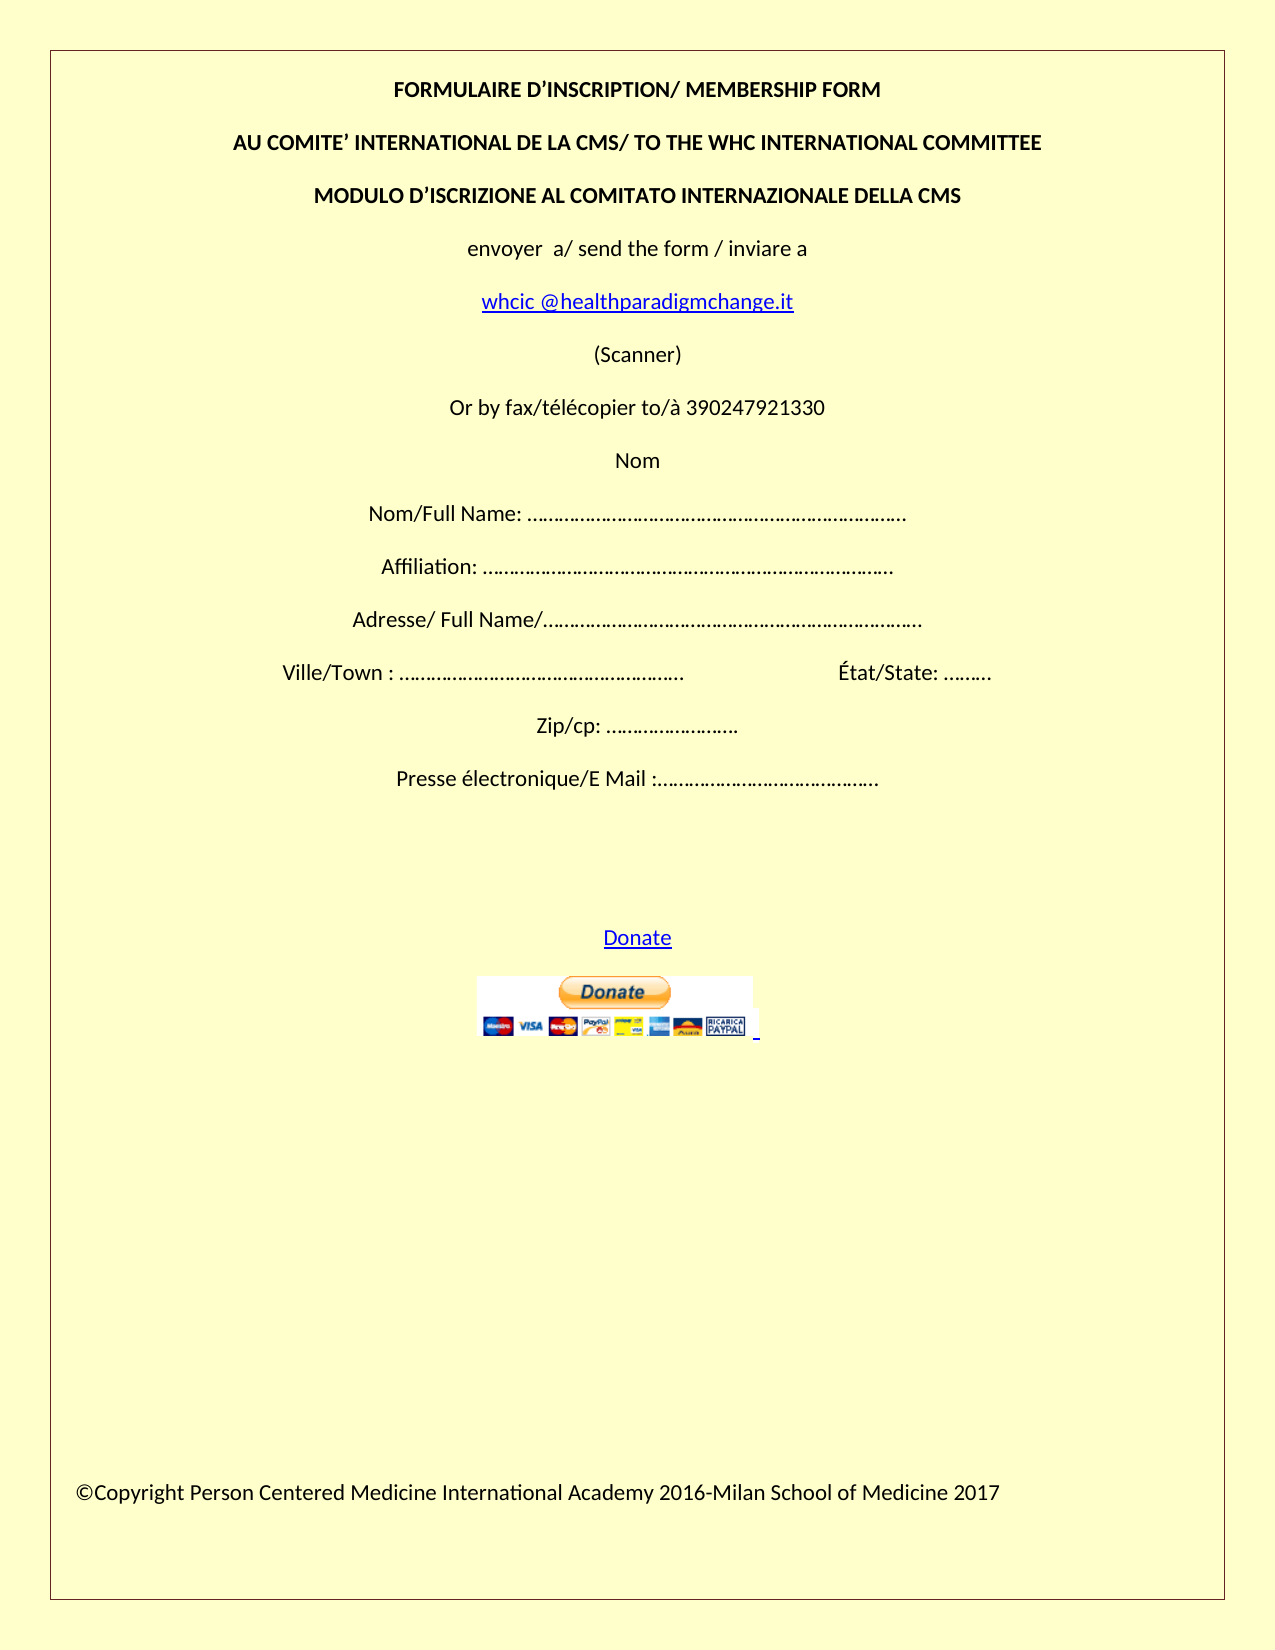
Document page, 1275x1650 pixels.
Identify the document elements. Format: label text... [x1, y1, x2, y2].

text Presse électronique/E Mail :…………………………………… [75, 764, 1200, 792]
text Ville/Town : ……………………………………………… État/State: ……… [75, 658, 1200, 686]
text FORMULAIRE D’INSCRIPTION/ MEMBERSHIP FORM [75, 75, 1200, 103]
text Nom [75, 446, 1200, 474]
text Affiliation: …………………………………………………………………… [75, 552, 1200, 580]
text Donate [75, 923, 1200, 951]
text MODULO D’ISCRIZIONE AL COMITATO INTERNAZIONALE DELLA CMS [75, 181, 1200, 209]
text Zip/cp: ……………………. [75, 711, 1200, 739]
text Or by fax/télécopier to/à 390247921330 [75, 393, 1200, 421]
text whcic @healthparadigmchange.it [75, 287, 1200, 315]
text AU COMITE’ INTERNATIONAL DE LA CMS/ TO THE WHC INTERNATIONAL COMMITTEE [75, 128, 1200, 156]
text (Scanner) [75, 340, 1200, 368]
text Adresse/ Full Name/……………………………………………………………… [75, 605, 1200, 633]
text Nom/Full Name: ……………………………………………………………… [75, 499, 1200, 527]
text envoyer a/ send the form / inviare a [75, 234, 1200, 262]
